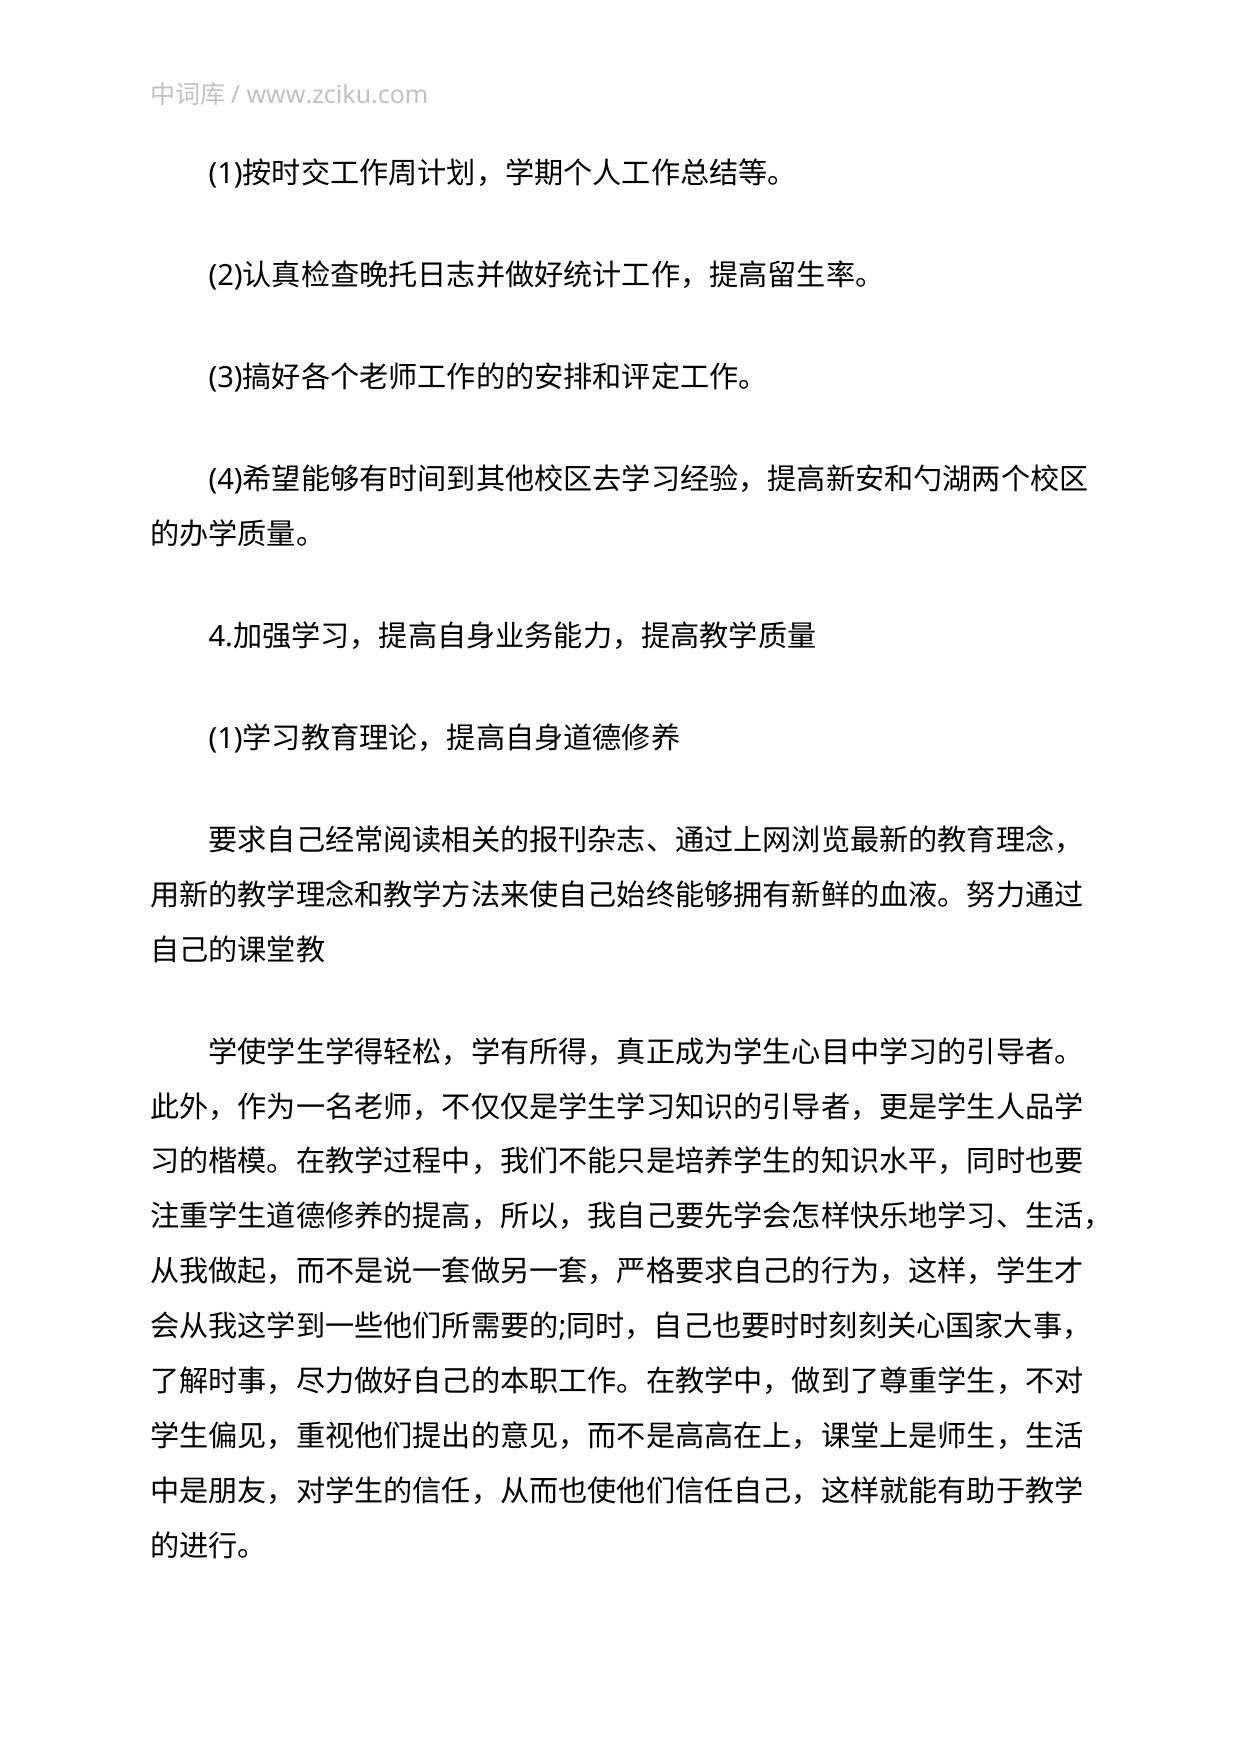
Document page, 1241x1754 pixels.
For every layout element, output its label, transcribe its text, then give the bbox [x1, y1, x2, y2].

text (3)搞好各个老师工作的的安排和评定工作。 [150, 354, 1090, 396]
text (1)学习教育理论，提高自身道德修养 [150, 715, 1090, 757]
text (4)希望能够有时间到其他校区去学习经验，提高新安和勺湖两个校区的办学质量。 [150, 456, 1090, 553]
text (1)按时交工作周计划，学期个人工作总结等。 [150, 150, 1090, 192]
text 4.加强学习，提高自身业务能力，提高教学质量 [150, 613, 1090, 655]
text 学使学生学得轻松，学有所得，真正成为学生心目中学习的引导者。此外，作为一名老师，不仅仅是学生学习知识的引导者，更是学生人品学习的楷模。在教学过程中，我们不能只是培养学生的知识水平，同时也要注重学生道德修养的提高，所以，我自己要先学会怎样快乐地学习、生活，从我做起，而不是说一套做另一套，严格要求自己的行为，这样，学生才会从我这学到一些他们所需要的;同时，自己也要时时刻刻关心国家大事，了解时事，尽力做好自己的本职工作。在教学中，做到了尊重学生，不对学生偏见，重视他们提出的意见，而不是高高在上，课堂上是师生，生活中是朋友，对学生的信任，从而也使他们信任自己，这样就能有助于教学的进行。 [150, 1028, 1090, 1565]
text 要求自己经常阅读相关的报刊杂志、通过上网浏览最新的教育理念，用新的教学理念和教学方法来使自己始终能够拥有新鲜的血液。努力通过自己的课堂教 [150, 817, 1090, 969]
text (2)认真检查晚托日志并做好统计工作，提高留生率。 [150, 252, 1090, 294]
